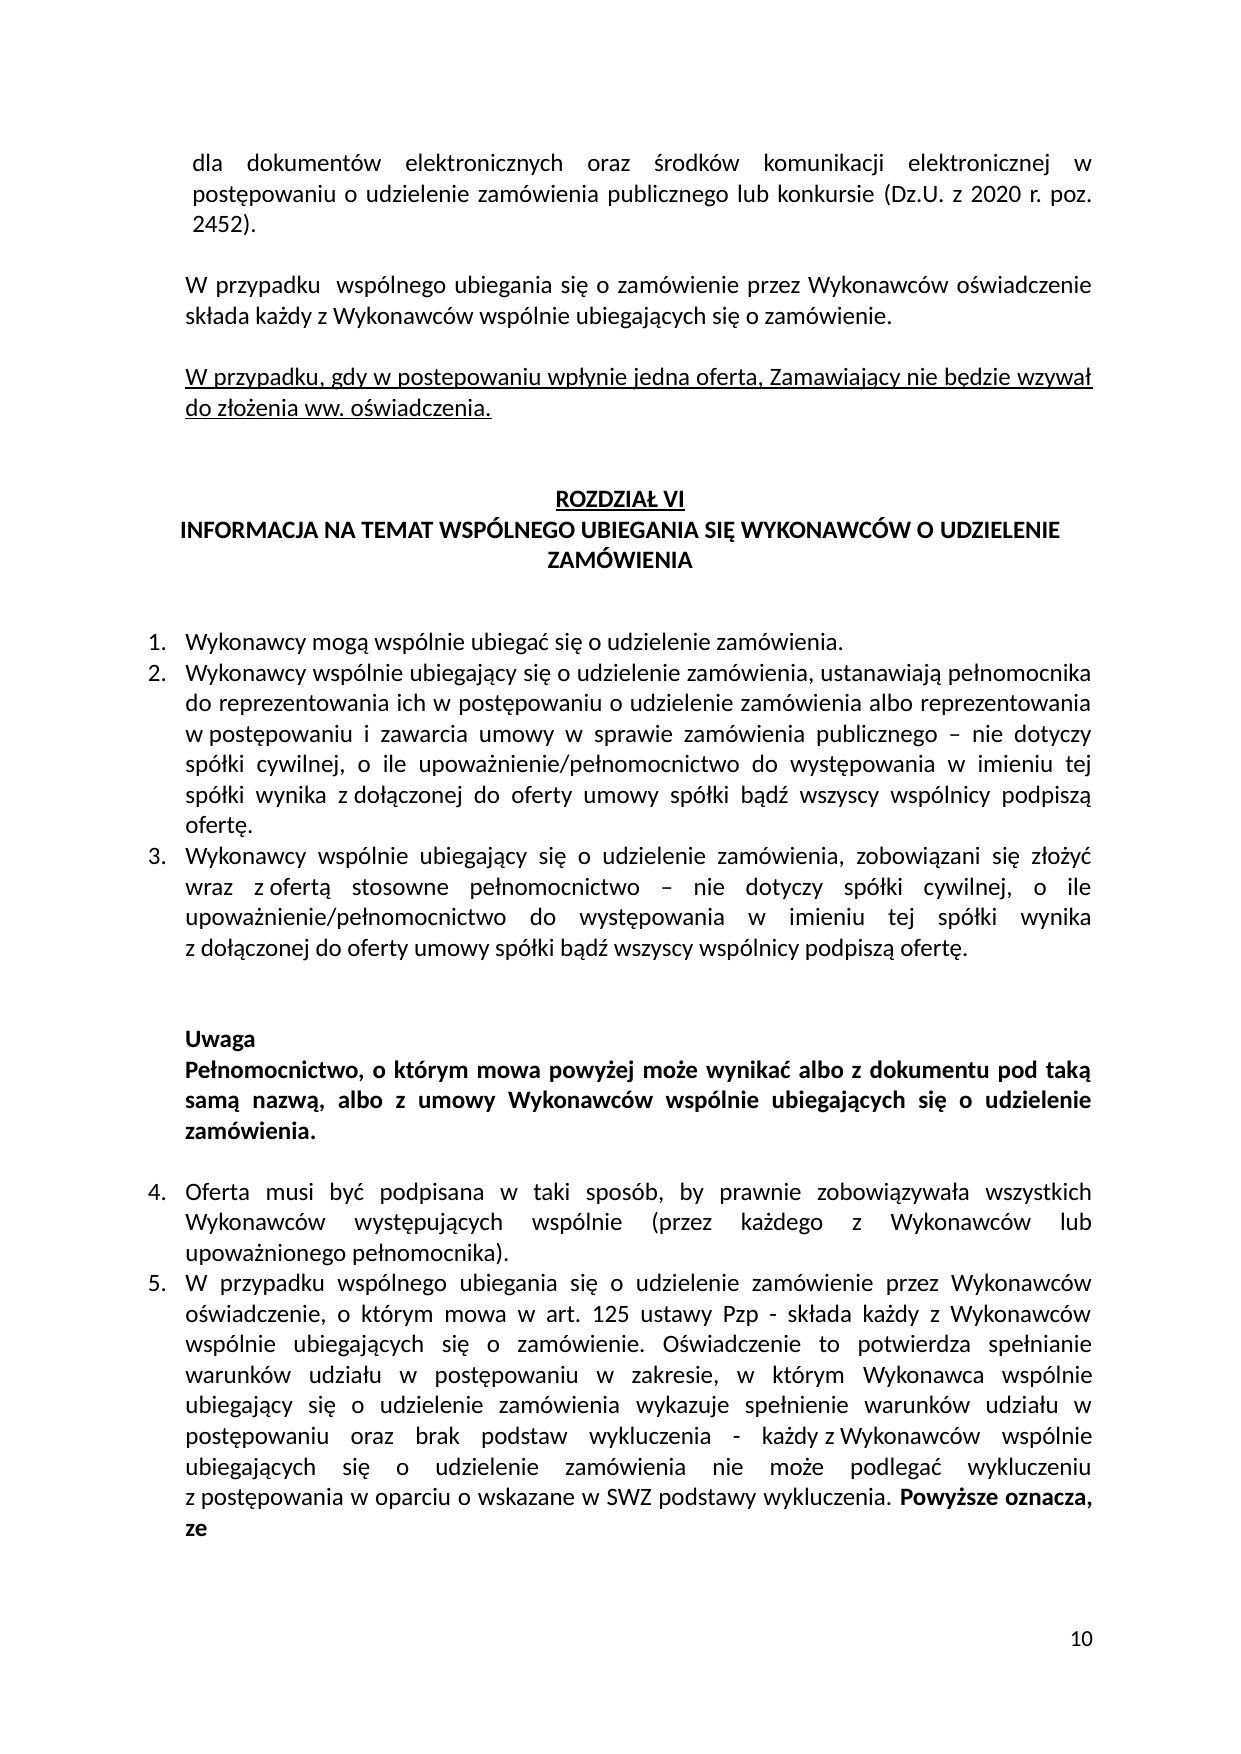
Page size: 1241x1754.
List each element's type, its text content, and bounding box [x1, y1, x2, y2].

list Wykonawcy wspólnie ubiegający się o udzielenie zamówienia, zobowiązani się złożyć wraz z ofertą stosowne pełnomocnictwo – nie dotyczy spółki cywilnej, o ile upoważnienie/pełnomocnictwo do występowania w imieniu tej spółki wynika z dołączonej do oferty umowy spółki bądź wszyscy wspólnicy podpiszą ofertę. [148, 840, 1093, 962]
list Wykonawcy mogą wspólnie ubiegać się o udzielenie zamówienia. [148, 627, 1093, 657]
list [154, 148, 1093, 239]
text Uwaga [185, 1023, 1093, 1054]
text W przypadku, gdy w postepowaniu wpłynie jedna oferta, Zamawiający nie będzie wzywał do złożenia ww. oświadczenia. [185, 389, 1093, 422]
text W przypadku wspólnego ubiegania się o zamówienie przez Wykonawców oświadczenie składa każdy z Wykonawców wspólnie ubiegających się o zamówienie. [185, 270, 1093, 331]
subtitle INFORMACJA NA TEMAT WSPÓLNEGO UBIEGANIA SIĘ WYKONAWCÓW O UDZIELENIE ZAMÓWIENIA [148, 514, 1093, 575]
list Oferta musi być podpisana w taki sposób, by prawnie zobowiązywała wszystkich Wykonawców występujących wspólnie (przez każdego z Wykonawców lub upoważnionego pełnomocnika). [148, 1176, 1093, 1267]
list W przypadku wspólnego ubiegania się o udzielenie zamówienie przez Wykonawców oświadczenie, o którym mowa w art. 125 ustawy Pzp - składa każdy z Wykonawców wspólnie ubiegających się o zamówienie. Oświadczenie to potwierdza spełnianie warunków udziału w postępowaniu w zakresie, w którym Wykonawca wspólnie ubiegający się o udzielenie zamówienia wykazuje spełnienie warunków udziału w postępowaniu oraz brak podstaw wykluczenia - każdy z Wykonawców wspólnie ubiegających się o udzielenie zamówienia nie może podlegać wykluczeniu z postępowania w oparciu o wskazane w SWZ podstawy wykluczenia. Powyższe oznacza, ze [148, 1267, 1093, 1542]
text Pełnomocnictwo, o którym mowa powyżej może wynikać albo z dokumentu pod taką samą nazwą, albo z umowy Wykonawców wspólnie ubiegających się o udzielenie zamówienia. [185, 1054, 1093, 1145]
subtitle ROZDZIAŁ VI [148, 483, 1093, 514]
text W przypadku, gdy w postepowaniu wpłynie jedna oferta, Zamawiający nie będzie wzywał do złożenia ww. oświadczenia. [185, 361, 1093, 387]
list Wykonawcy wspólnie ubiegający się o udzielenie zamówienia, ustanawiają pełnomocnika do reprezentowania ich w postępowaniu o udzielenie zamówienia albo reprezentowania w postępowaniu i zawarcia umowy w sprawie zamówienia publicznego – nie dotyczy spółki cywilnej, o ile upoważnienie/pełnomocnictwo do występowania w imieniu tej spółki wynika z dołączonej do oferty umowy spółki bądź wszyscy wspólnicy podpiszą ofertę. [148, 657, 1093, 840]
